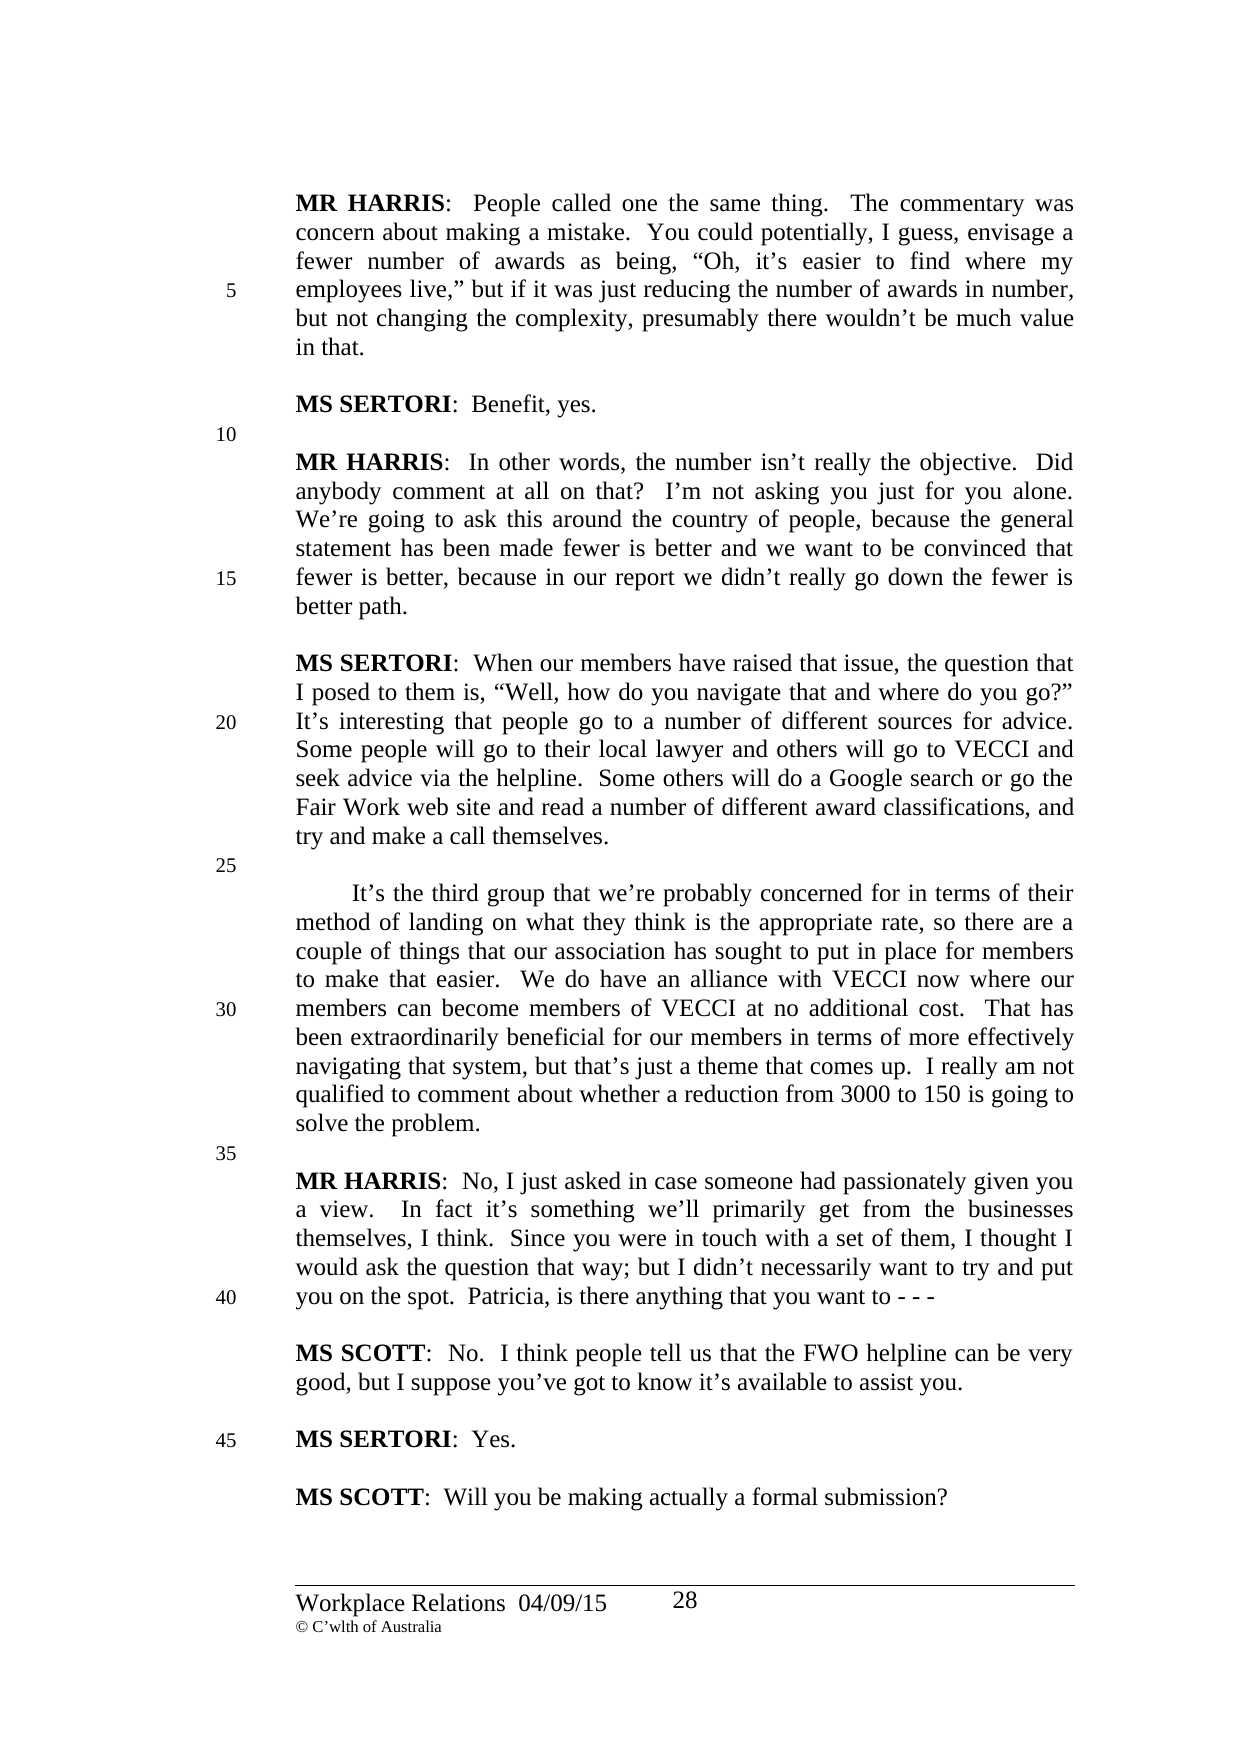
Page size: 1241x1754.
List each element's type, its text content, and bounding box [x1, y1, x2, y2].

text MR HARRIS: People called one the same thing. The commentary was concern about making a mistake. You could potentially, I guess, envisage a fewer number of awards as being, “Oh, it’s easier to find where my employees live,” but if it was just reducing the number of awards in number, but not changing the complexity, presumably there wouldn’t be much value in that. [295, 188, 1075, 361]
text It’s the third group that we’re probably concerned for in terms of their method of landing on what they think is the appropriate rate, so there are a couple of things that our association has sought to put in place for members to make that easier. We do have an alliance with VECCI now where our members can become members of VECCI at no additional cost. That has been extraordinarily beneficial for our members in terms of more effectively navigating that system, but that’s just a theme that comes up. I really am not qualified to comment about whether a reduction from 3000 to 150 is going to solve the problem. [295, 878, 1075, 1137]
text MR HARRIS: No, I just asked in case someone had passionately given you a view. In fact it’s something we’ll primarily get from the businesses themselves, I think. Since you were in touch with a set of them, I thought I would ask the question that way; but I didn’t necessarily want to try and put you on the spot. Patricia, is there anything that you want to - - - [295, 1166, 1075, 1309]
text MS SERTORI: Benefit, yes. [295, 389, 1075, 418]
text MR HARRIS: In other words, the number isn’t really the objective. Did anybody comment at all on that? I’m not asking you just for you alone. We’re going to ask this around the country of people, because the general statement has been made fewer is better and we want to be convinced that fewer is better, because in our report we didn’t really go down the fewer is better path. [295, 447, 1075, 619]
text MS SERTORI: Yes. [295, 1424, 1075, 1453]
text MS SCOTT: Will you be making actually a formal submission? [295, 1482, 1075, 1511]
text MS SCOTT: No. I think people tell us that the FWO helpline can be very good, but I suppose you’ve got to know it’s available to assist you. [295, 1338, 1075, 1396]
text MS SERTORI: When our members have raised that issue, the question that I posed to them is, “Well, how do you navigate that and where do you go?” It’s interesting that people go to a number of different sources for advice. Some people will go to their local lawyer and others will go to VECCI and seek advice via the helpline. Some others will do a Google search or go the Fair Work web site and read a number of different award classifications, and try and make a call themselves. [295, 648, 1075, 849]
